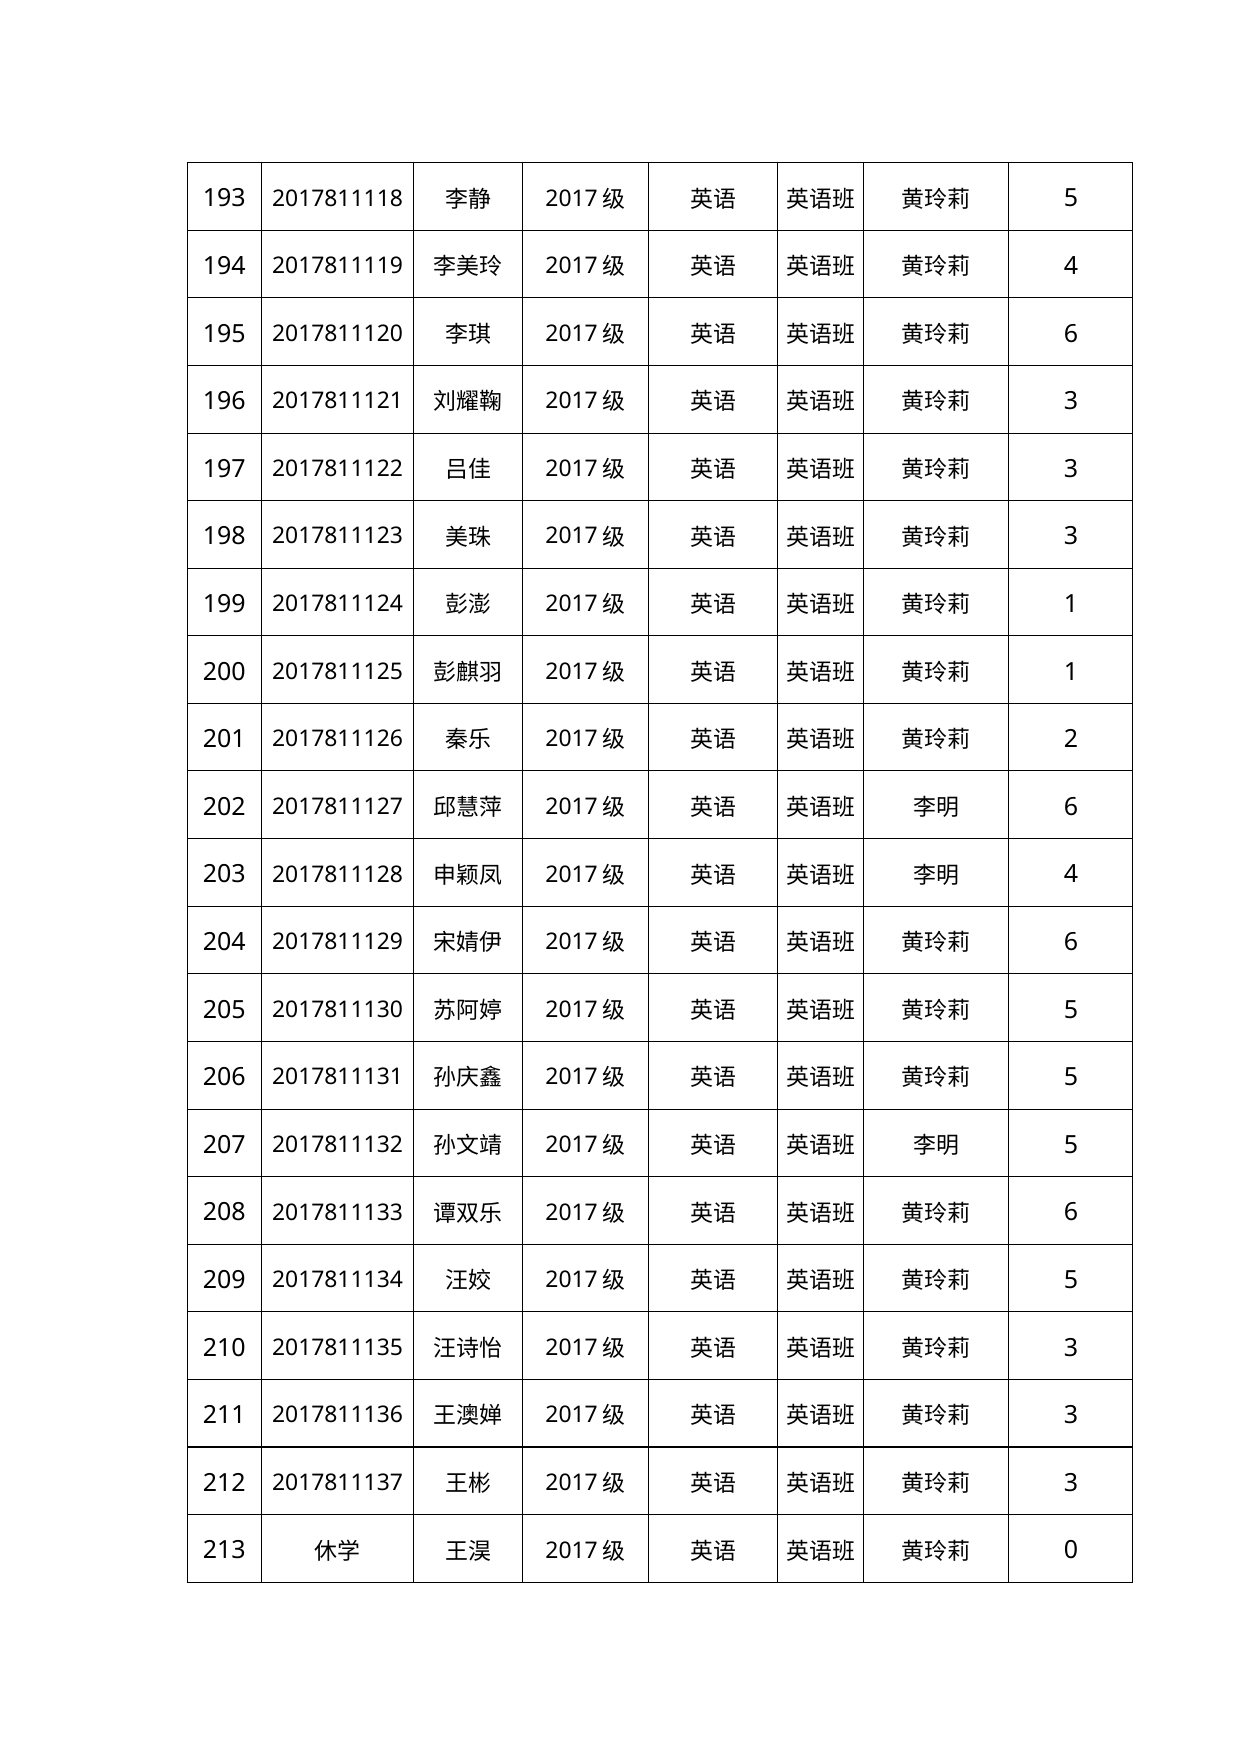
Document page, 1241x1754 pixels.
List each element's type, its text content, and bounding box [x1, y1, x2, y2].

table_cell 2017811133 [262, 1177, 413, 1244]
table_cell 2017级 [523, 231, 648, 297]
table_cell 孙文靖 [414, 1110, 522, 1176]
table_cell 黄玲莉 [864, 298, 1008, 365]
table_cell 4 [1009, 231, 1132, 297]
table_cell 英语 [649, 1110, 777, 1176]
table_cell 秦乐 [414, 704, 522, 770]
table_cell 黄玲莉 [864, 1042, 1008, 1108]
table_cell 黄玲莉 [864, 974, 1008, 1041]
table_cell 6 [1009, 1177, 1132, 1244]
table_cell 2017811121 [262, 366, 413, 432]
table_cell 英语 [649, 1245, 777, 1311]
table_cell 5 [1009, 1110, 1132, 1176]
table_cell 3 [1009, 501, 1132, 568]
table_cell 英语班 [778, 1448, 863, 1514]
table_cell 2017811134 [262, 1245, 413, 1311]
table_cell 吕佳 [414, 434, 522, 500]
table_cell 2017级 [523, 974, 648, 1041]
table_cell 197 [188, 434, 261, 500]
table_cell 200 [188, 636, 261, 703]
table_cell 2017级 [523, 1515, 648, 1582]
table_cell 英语 [649, 1448, 777, 1514]
table_cell 黄玲莉 [864, 907, 1008, 973]
table_cell 2017811132 [262, 1110, 413, 1176]
table_cell 194 [188, 231, 261, 297]
table_cell 美珠 [414, 501, 522, 568]
table_cell 英语班 [778, 704, 863, 770]
table_cell 2017级 [523, 1380, 648, 1446]
table_cell 2017811128 [262, 839, 413, 906]
table_cell 黄玲莉 [864, 434, 1008, 500]
table_cell 黄玲莉 [864, 1245, 1008, 1311]
table_cell 汪姣 [414, 1245, 522, 1311]
table_cell 黄玲莉 [864, 636, 1008, 703]
table_cell 2017级 [523, 1245, 648, 1311]
table_cell 英语班 [778, 298, 863, 365]
table_cell 英语 [649, 1380, 777, 1446]
table_cell 2017级 [523, 1110, 648, 1176]
table_cell 邱慧萍 [414, 771, 522, 838]
table_cell 黄玲莉 [864, 704, 1008, 770]
table_cell 2017级 [523, 1312, 648, 1379]
table_cell 212 [188, 1448, 261, 1514]
table_cell 英语班 [778, 163, 863, 229]
table_cell 黄玲莉 [864, 231, 1008, 297]
table_cell 6 [1009, 907, 1132, 973]
table_cell 2017级 [523, 907, 648, 973]
table_cell 黄玲莉 [864, 366, 1008, 432]
table_cell 2017811135 [262, 1312, 413, 1379]
table_cell 李明 [864, 1110, 1008, 1176]
table_cell 2017811127 [262, 771, 413, 838]
table_cell 彭澎 [414, 569, 522, 635]
table_cell 黄玲莉 [864, 501, 1008, 568]
table_cell 英语 [649, 366, 777, 432]
table_cell 2017811131 [262, 1042, 413, 1108]
table_cell 3 [1009, 1448, 1132, 1514]
table_cell 2017级 [523, 434, 648, 500]
table_cell 英语 [649, 704, 777, 770]
table_cell 193 [188, 163, 261, 229]
table_cell 黄玲莉 [864, 1312, 1008, 1379]
table_cell 2017811137 [262, 1448, 413, 1514]
table_cell 英语 [649, 1515, 777, 1582]
table_cell 206 [188, 1042, 261, 1108]
table_cell 英语班 [778, 974, 863, 1041]
table_cell 2017级 [523, 771, 648, 838]
table_cell 英语班 [778, 1245, 863, 1311]
table_cell 196 [188, 366, 261, 432]
table_cell 2017811126 [262, 704, 413, 770]
table_cell 198 [188, 501, 261, 568]
table_cell 1 [1009, 569, 1132, 635]
table_cell 英语 [649, 163, 777, 229]
table_cell 申颖凤 [414, 839, 522, 906]
table_cell 6 [1009, 298, 1132, 365]
table_cell 2017811124 [262, 569, 413, 635]
table_cell 黄玲莉 [864, 163, 1008, 229]
table_cell 英语 [649, 569, 777, 635]
table_cell 2017811130 [262, 974, 413, 1041]
table_cell 2017级 [523, 704, 648, 770]
table_cell 彭麒羽 [414, 636, 522, 703]
table_cell 英语 [649, 1312, 777, 1379]
table_cell 英语 [649, 231, 777, 297]
table_cell 210 [188, 1312, 261, 1379]
table_cell 207 [188, 1110, 261, 1176]
table_cell 英语班 [778, 636, 863, 703]
table_cell 黄玲莉 [864, 1515, 1008, 1582]
table_cell 英语 [649, 839, 777, 906]
table_cell 英语班 [778, 434, 863, 500]
table_cell 英语 [649, 298, 777, 365]
table_cell 汪诗怡 [414, 1312, 522, 1379]
table_cell 203 [188, 839, 261, 906]
table_cell 休学 [262, 1515, 413, 1582]
table_cell 2 [1009, 704, 1132, 770]
table_cell 204 [188, 907, 261, 973]
table_cell 199 [188, 569, 261, 635]
table_cell 英语班 [778, 839, 863, 906]
table_cell 孙庆鑫 [414, 1042, 522, 1108]
table_cell 2017811118 [262, 163, 413, 229]
table_cell 0 [1009, 1515, 1132, 1582]
table_cell 黄玲莉 [864, 1380, 1008, 1446]
table_cell 2017811122 [262, 434, 413, 500]
table_cell 2017级 [523, 1042, 648, 1108]
table_cell 黄玲莉 [864, 569, 1008, 635]
table_cell 5 [1009, 974, 1132, 1041]
table_cell 2017级 [523, 1177, 648, 1244]
table_cell 李明 [864, 771, 1008, 838]
table_cell 苏阿婷 [414, 974, 522, 1041]
table_cell 英语 [649, 636, 777, 703]
table_cell 英语班 [778, 1312, 863, 1379]
table_cell 英语班 [778, 1042, 863, 1108]
table_cell 2017级 [523, 501, 648, 568]
table_cell 英语班 [778, 1110, 863, 1176]
table_cell 2017级 [523, 163, 648, 229]
table_cell 3 [1009, 1312, 1132, 1379]
table_cell 英语 [649, 974, 777, 1041]
table_cell 2017级 [523, 1448, 648, 1514]
table_cell 202 [188, 771, 261, 838]
table_cell 英语班 [778, 771, 863, 838]
table_cell 王彬 [414, 1448, 522, 1514]
table_cell 195 [188, 298, 261, 365]
table_cell 黄玲莉 [864, 1448, 1008, 1514]
table_cell 李静 [414, 163, 522, 229]
table_cell 李琪 [414, 298, 522, 365]
table_cell 英语班 [778, 569, 863, 635]
table_cell 英语班 [778, 501, 863, 568]
table_cell 3 [1009, 434, 1132, 500]
table_cell 王淏 [414, 1515, 522, 1582]
table_cell 英语 [649, 1042, 777, 1108]
table_cell 李美玲 [414, 231, 522, 297]
table_cell 英语 [649, 434, 777, 500]
table_cell 4 [1009, 839, 1132, 906]
table_cell 2017811123 [262, 501, 413, 568]
table_cell 201 [188, 704, 261, 770]
table_cell 2017级 [523, 298, 648, 365]
table_cell 英语班 [778, 1380, 863, 1446]
table_cell 208 [188, 1177, 261, 1244]
table_cell 3 [1009, 1380, 1132, 1446]
table_cell 211 [188, 1380, 261, 1446]
table_cell 刘耀鞠 [414, 366, 522, 432]
table_cell 2017级 [523, 636, 648, 703]
table_cell 5 [1009, 163, 1132, 229]
table_cell 英语班 [778, 1177, 863, 1244]
table_cell 5 [1009, 1245, 1132, 1311]
table_cell 6 [1009, 771, 1132, 838]
table_cell 3 [1009, 366, 1132, 432]
table_cell 2017811136 [262, 1380, 413, 1446]
table_cell 英语班 [778, 231, 863, 297]
table_cell 英语 [649, 1177, 777, 1244]
table_cell 209 [188, 1245, 261, 1311]
table_cell 李明 [864, 839, 1008, 906]
table_cell 英语班 [778, 1515, 863, 1582]
table_cell 王澳婵 [414, 1380, 522, 1446]
table_cell 2017级 [523, 569, 648, 635]
table_cell 英语 [649, 907, 777, 973]
table_cell 2017级 [523, 366, 648, 432]
table_cell 2017811119 [262, 231, 413, 297]
table_cell 黄玲莉 [864, 1177, 1008, 1244]
table_cell 2017811120 [262, 298, 413, 365]
table_cell 英语班 [778, 366, 863, 432]
table_cell 5 [1009, 1042, 1132, 1108]
table_cell 谭双乐 [414, 1177, 522, 1244]
table_cell 英语班 [778, 907, 863, 973]
table_cell 2017级 [523, 839, 648, 906]
table_cell 205 [188, 974, 261, 1041]
table_cell 英语 [649, 501, 777, 568]
table_cell 1 [1009, 636, 1132, 703]
table_cell 213 [188, 1515, 261, 1582]
table_cell 2017811129 [262, 907, 413, 973]
table_cell 英语 [649, 771, 777, 838]
table_cell 宋婧伊 [414, 907, 522, 973]
table_cell 2017811125 [262, 636, 413, 703]
